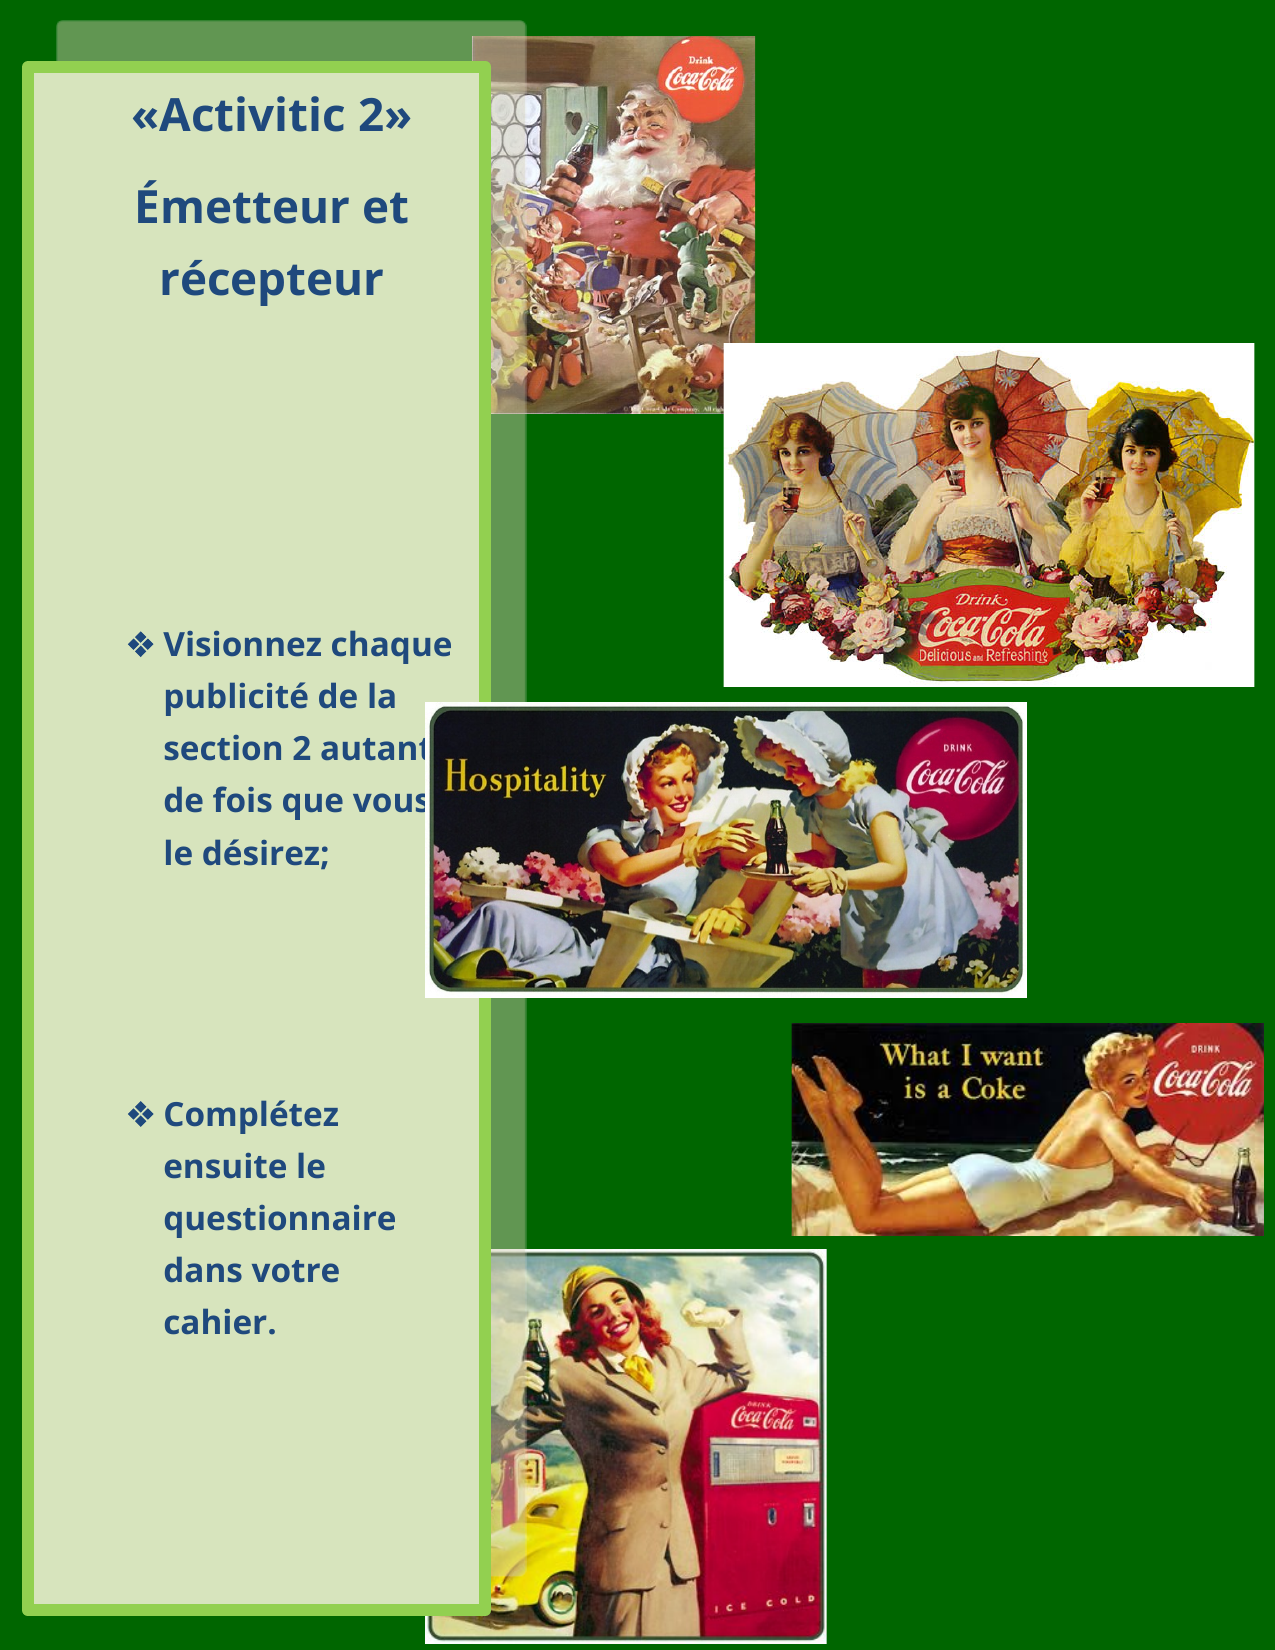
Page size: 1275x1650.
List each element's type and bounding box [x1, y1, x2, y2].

picture [791, 1023, 1264, 1236]
picture [425, 702, 1027, 998]
picture [425, 1249, 827, 1644]
picture [527, 36, 1255, 687]
